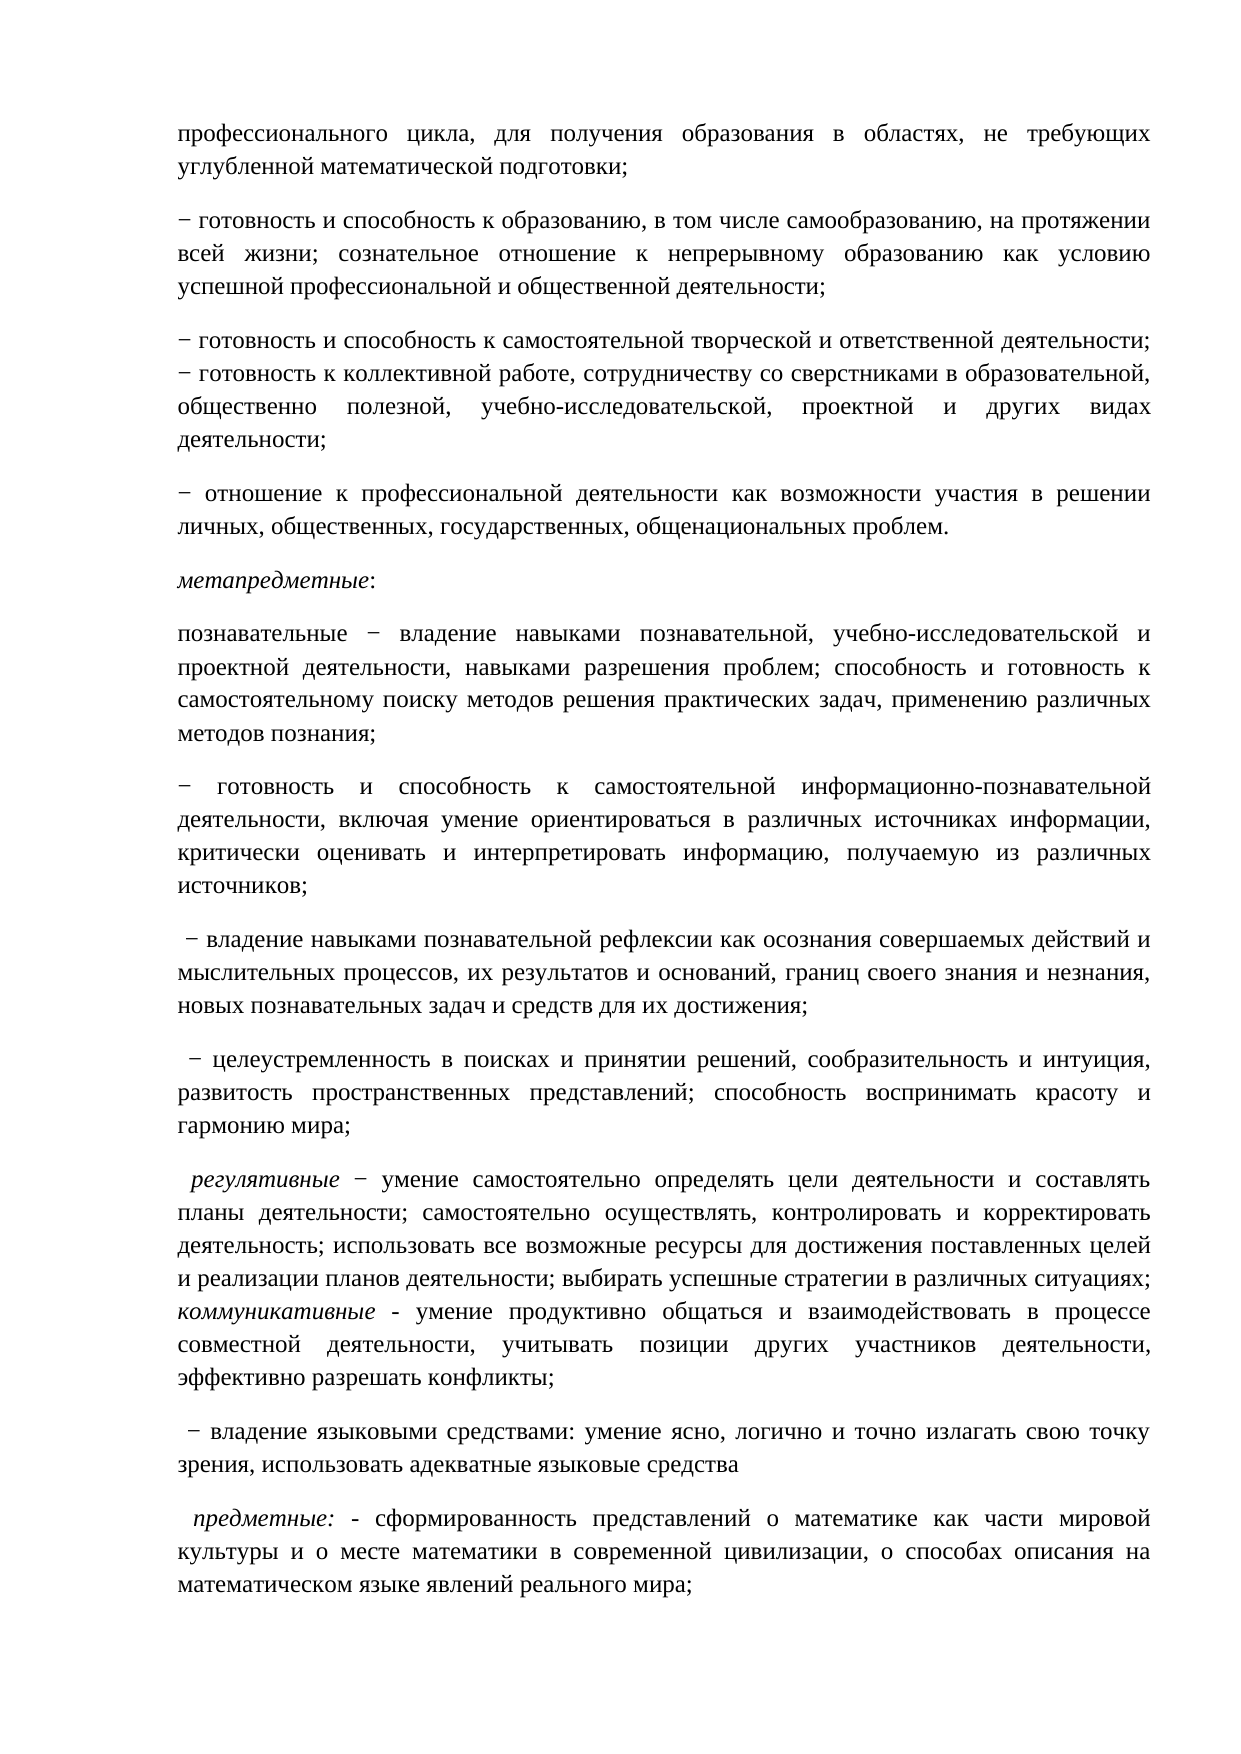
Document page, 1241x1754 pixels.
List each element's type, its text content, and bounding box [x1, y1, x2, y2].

text − готовность и способность к самостоятельной творческой и ответственной деятельности; − готовность к коллективной работе, сотрудничеству со сверстниками в образовательной, общественно полезной, учебно-исследовательской, проектной и других видах деятельности; [177, 325, 1152, 453]
text − владение языковыми средствами: умение ясно, логично и точно излагать свою точку зрения, использовать адекватные языковые средства [177, 1416, 1152, 1478]
text метапредметные: [177, 565, 1152, 593]
text − готовность и способность к самостоятельной информационно-познавательной деятельности, включая умение ориентироваться в различных источниках информации, критически оценивать и интерпретировать информацию, получаемую из различных источников; [177, 771, 1152, 899]
text предметные: - сформированность представлений о математике как части мировой культуры и о месте математики в современной цивилизации, о способах описания на математическом языке явлений реального мира; [177, 1503, 1152, 1598]
text − владение навыками познавательной рефлексии как осознания совершаемых действий и мыслительных процессов, их результатов и оснований, границ своего знания и незнания, новых познавательных задач и средств для их достижения; [177, 924, 1152, 1019]
text − готовность и способность к образованию, в том числе самообразованию, на протяжении всей жизни; сознательное отношение к непрерывному образованию как условию успешной профессиональной и общественной деятельности; [177, 205, 1152, 300]
text − целеустремленность в поисках и принятии решений, сообразительность и интуиция, развитость пространственных представлений; способность воспринимать красоту и гармонию мира; [177, 1044, 1152, 1139]
text познавательные − владение навыками познавательной, учебно-исследовательской и проектной деятельности, навыками разрешения проблем; способность и готовность к самостоятельному поиску методов решения практических задач, применению различных методов познания; [177, 618, 1152, 746]
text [177, 118, 1152, 180]
text − отношение к профессиональной деятельности как возможности участия в решении личных, общественных, государственных, общенациональных проблем. [177, 478, 1152, 539]
text регулятивные − умение самостоятельно определять цели деятельности и составлять планы деятельности; самостоятельно осуществлять, контролировать и корректировать деятельность; использовать все возможные ресурсы для достижения поставленных целей и реализации планов деятельности; выбирать успешные стратегии в различных ситуациях; коммуникативные - умение продуктивно общаться и взаимодействовать в процессе совместной деятельности, учитывать позиции других участников деятельности, эффективно разрешать конфликты; [177, 1164, 1152, 1391]
